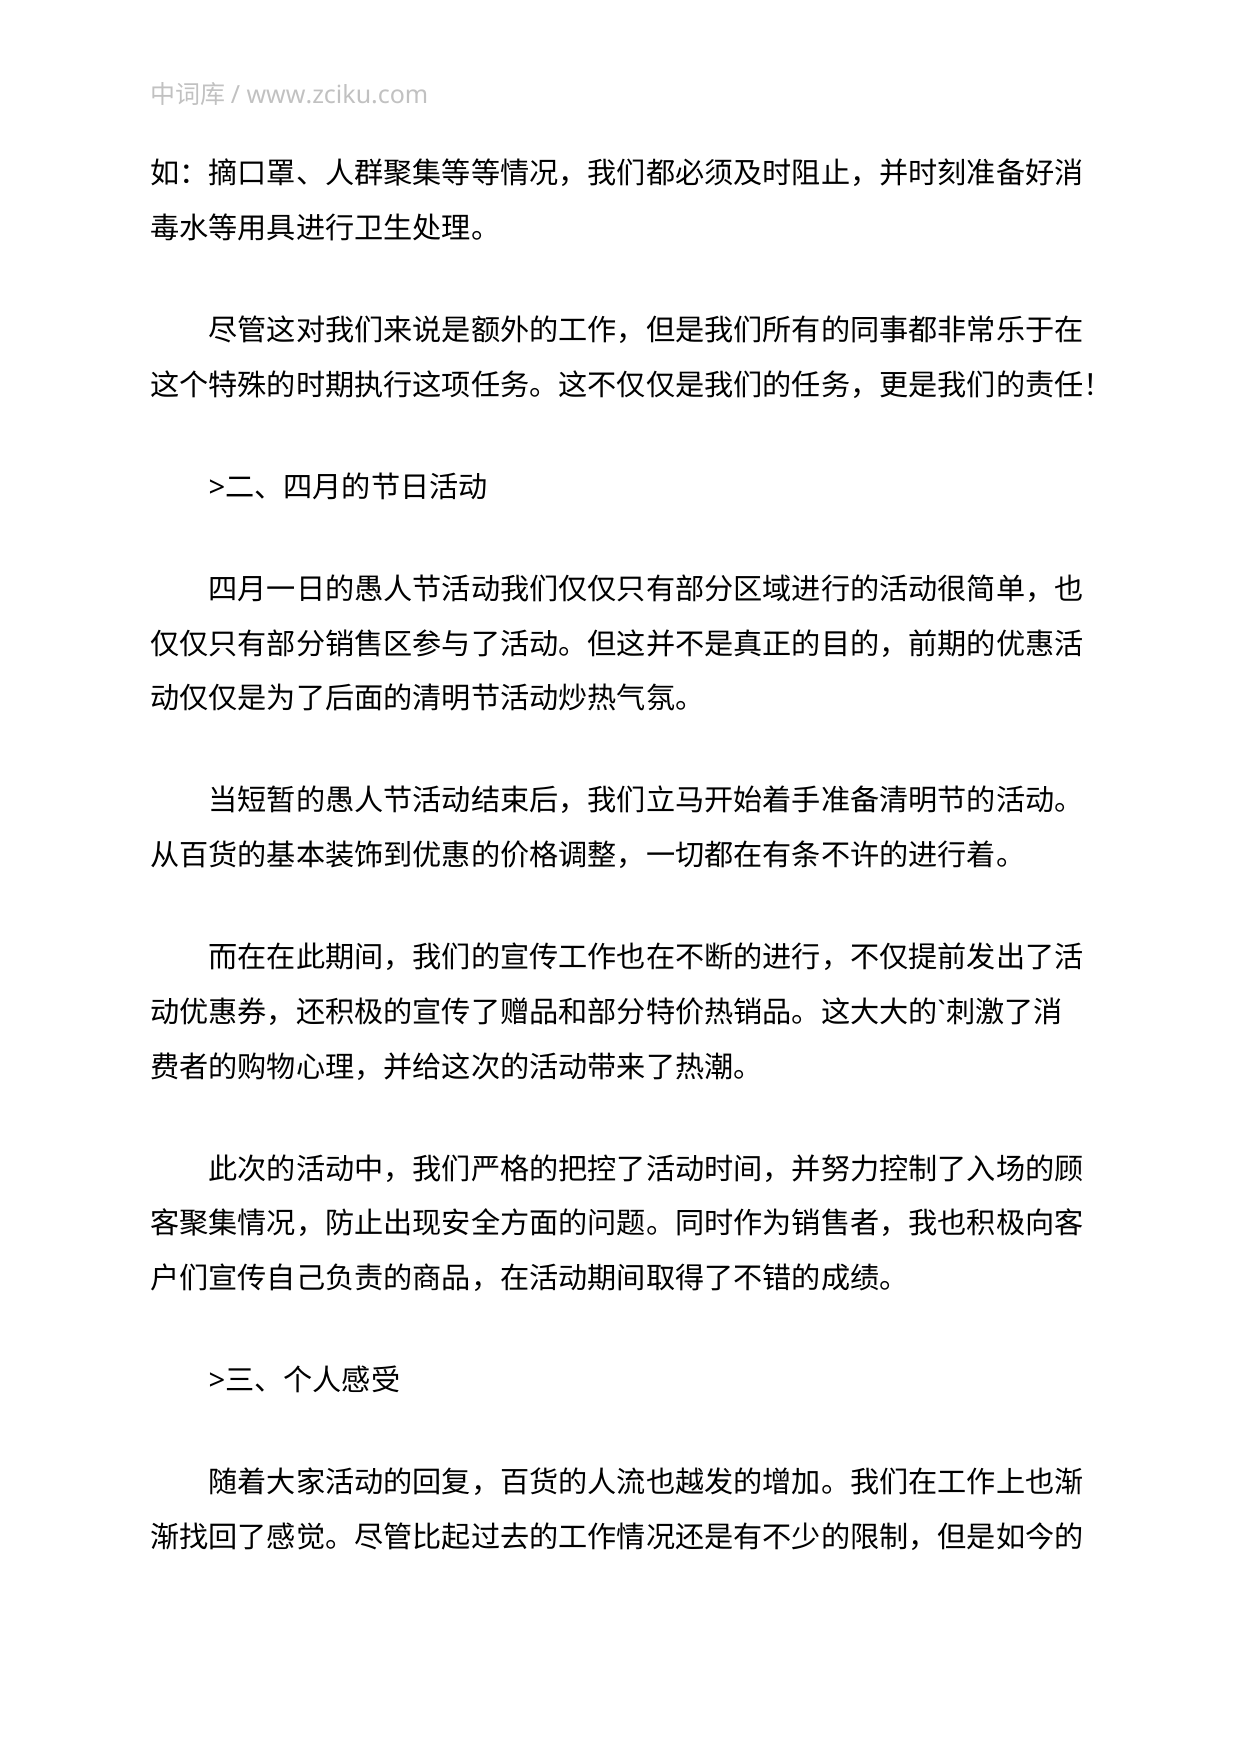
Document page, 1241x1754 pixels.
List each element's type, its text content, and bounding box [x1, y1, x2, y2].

text >三、个人感受 [150, 1357, 1090, 1399]
text >二、四月的节日活动 [150, 463, 1090, 506]
text 当短暂的愚人节活动结束后，我们立马开始着手准备清明节的活动。从百货的基本装饰到优惠的价格调整，一切都在有条不许的进行着。 [150, 777, 1090, 874]
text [150, 1459, 1090, 1556]
text 四月一日的愚人节活动我们仅仅只有部分区域进行的活动很简单，也仅仅只有部分销售区参与了活动。但这并不是真正的目的，前期的优惠活动仅仅是为了后面的清明节活动炒热气氛。 [150, 565, 1090, 717]
text 而在在此期间，我们的宣传工作也在不断的进行，不仅提前发出了活动优惠券，还积极的宣传了赠品和部分特价热销品。这大大的`刺激了消费者的购物心理，并给这次的活动带来了热潮。 [150, 933, 1090, 1086]
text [150, 150, 1090, 247]
text 此次的活动中，我们严格的把控了活动时间，并努力控制了入场的顾客聚集情况，防止出现安全方面的问题。同时作为销售者，我也积极向客户们宣传自己负责的商品，在活动期间取得了不错的成绩。 [150, 1145, 1090, 1297]
text 尽管这对我们来说是额外的工作，但是我们所有的同事都非常乐于在这个特殊的时期执行这项任务。这不仅仅是我们的任务，更是我们的责任！ [150, 307, 1090, 404]
